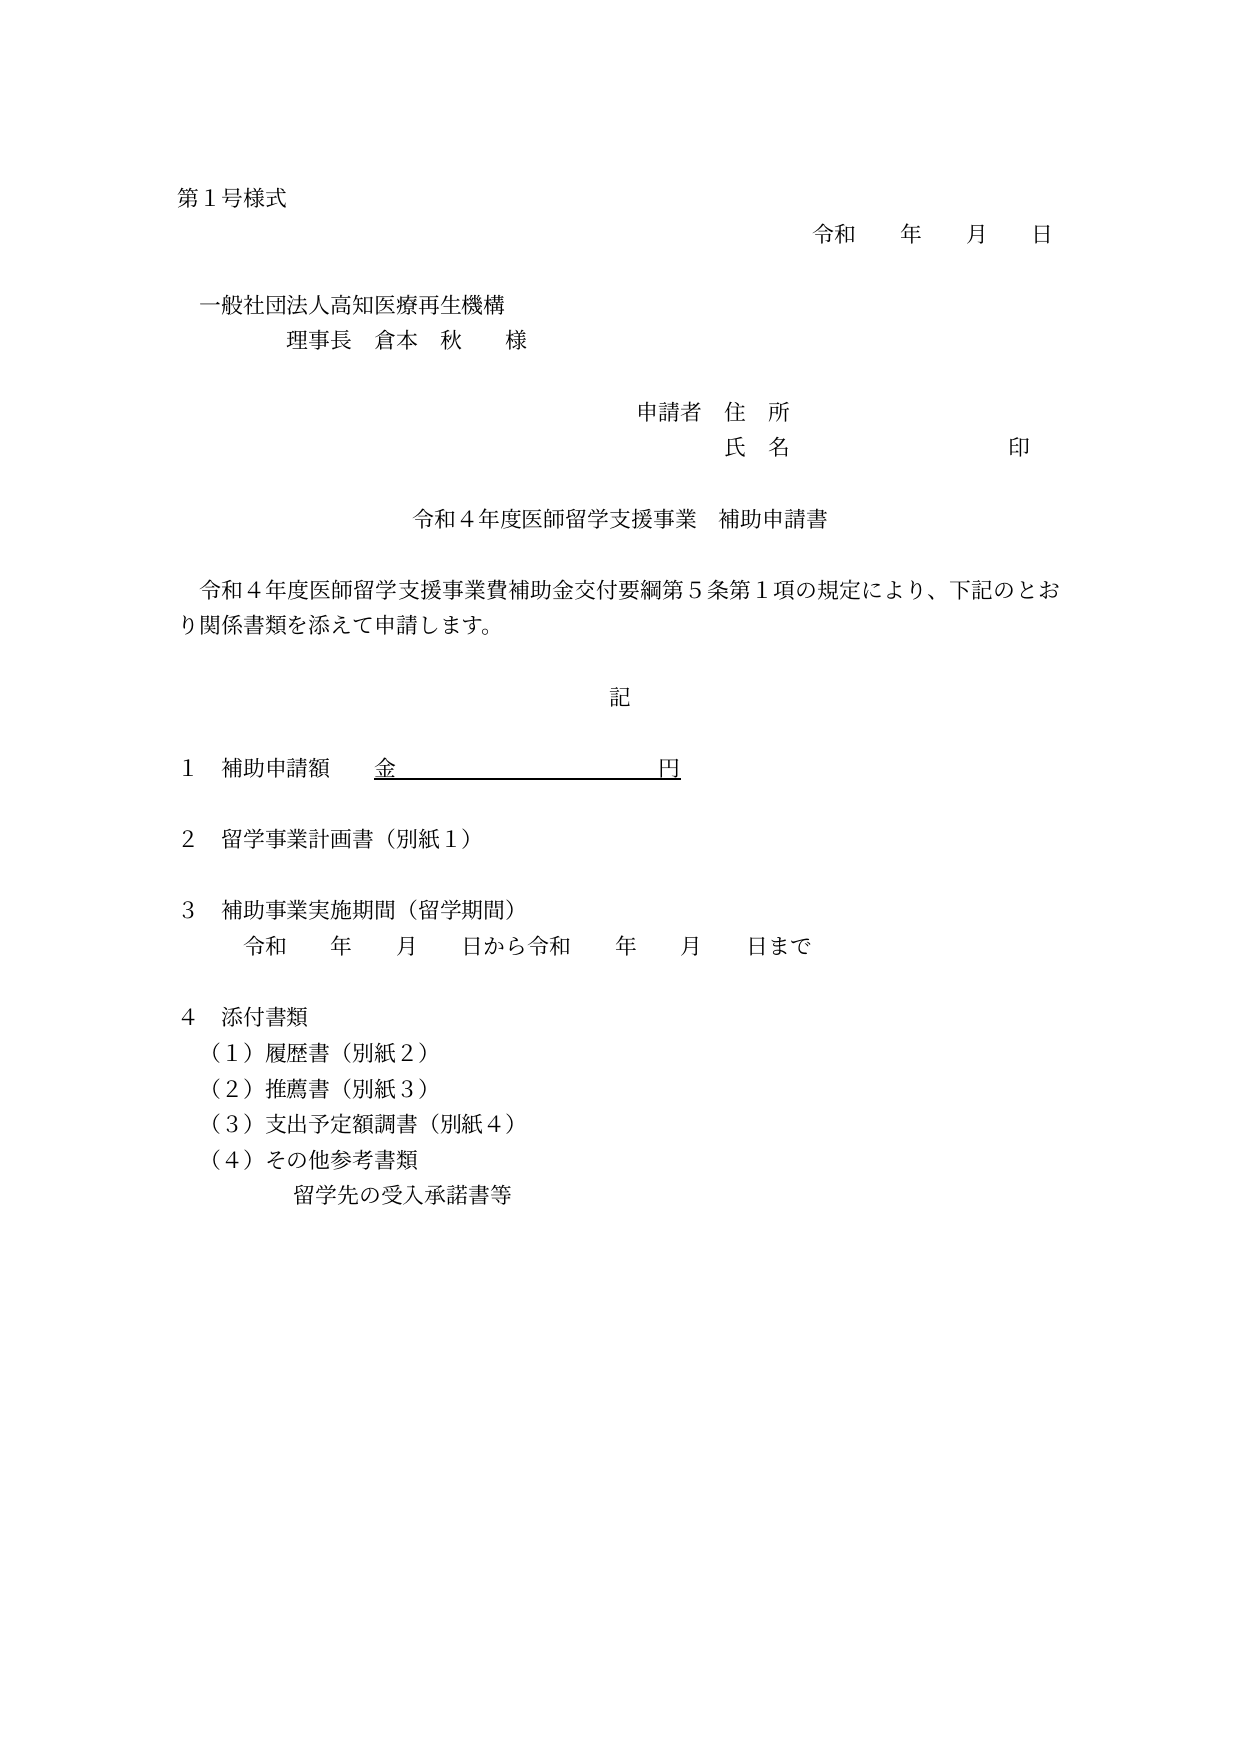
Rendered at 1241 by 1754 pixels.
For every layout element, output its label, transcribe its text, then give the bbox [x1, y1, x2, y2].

text （３）支出予定額調書（別紙４） [177, 1105, 1063, 1141]
text 令和４年度医師留学支援事業費補助金交付要綱第５条第１項の規定により、下記のとおり関係書類を添えて申請します。 [177, 571, 1063, 642]
text （１）履歴書（別紙２） [177, 1034, 1063, 1070]
text ４ 添付書類 [177, 998, 1063, 1034]
text （２）推薦書（別紙３） [177, 1070, 1063, 1105]
text 留学先の受入承諾書等 [249, 1177, 1063, 1212]
text １ 補助申請額 金 円 [177, 749, 1063, 785]
text 理事長 倉本 秋 様 [177, 322, 1063, 357]
text 第１号様式 [177, 179, 1063, 215]
text ２ 留学事業計画書（別紙１） [177, 820, 1063, 856]
text 氏 名 印 [177, 428, 1063, 464]
text 申請者 住 所 [177, 393, 1063, 428]
text 令和４年度医師留学支援事業 補助申請書 [177, 500, 1063, 535]
text 令和 年 月 日 [200, 215, 1063, 250]
text （４）その他参考書類 [177, 1141, 1063, 1177]
text ３ 補助事業実施期間（留学期間） [177, 892, 1063, 927]
text 一般社団法人高知医療再生機構 [177, 286, 1063, 322]
subtitle 記 [177, 678, 1063, 713]
text 令和 年 月 日から令和 年 月 日まで [177, 927, 1063, 963]
